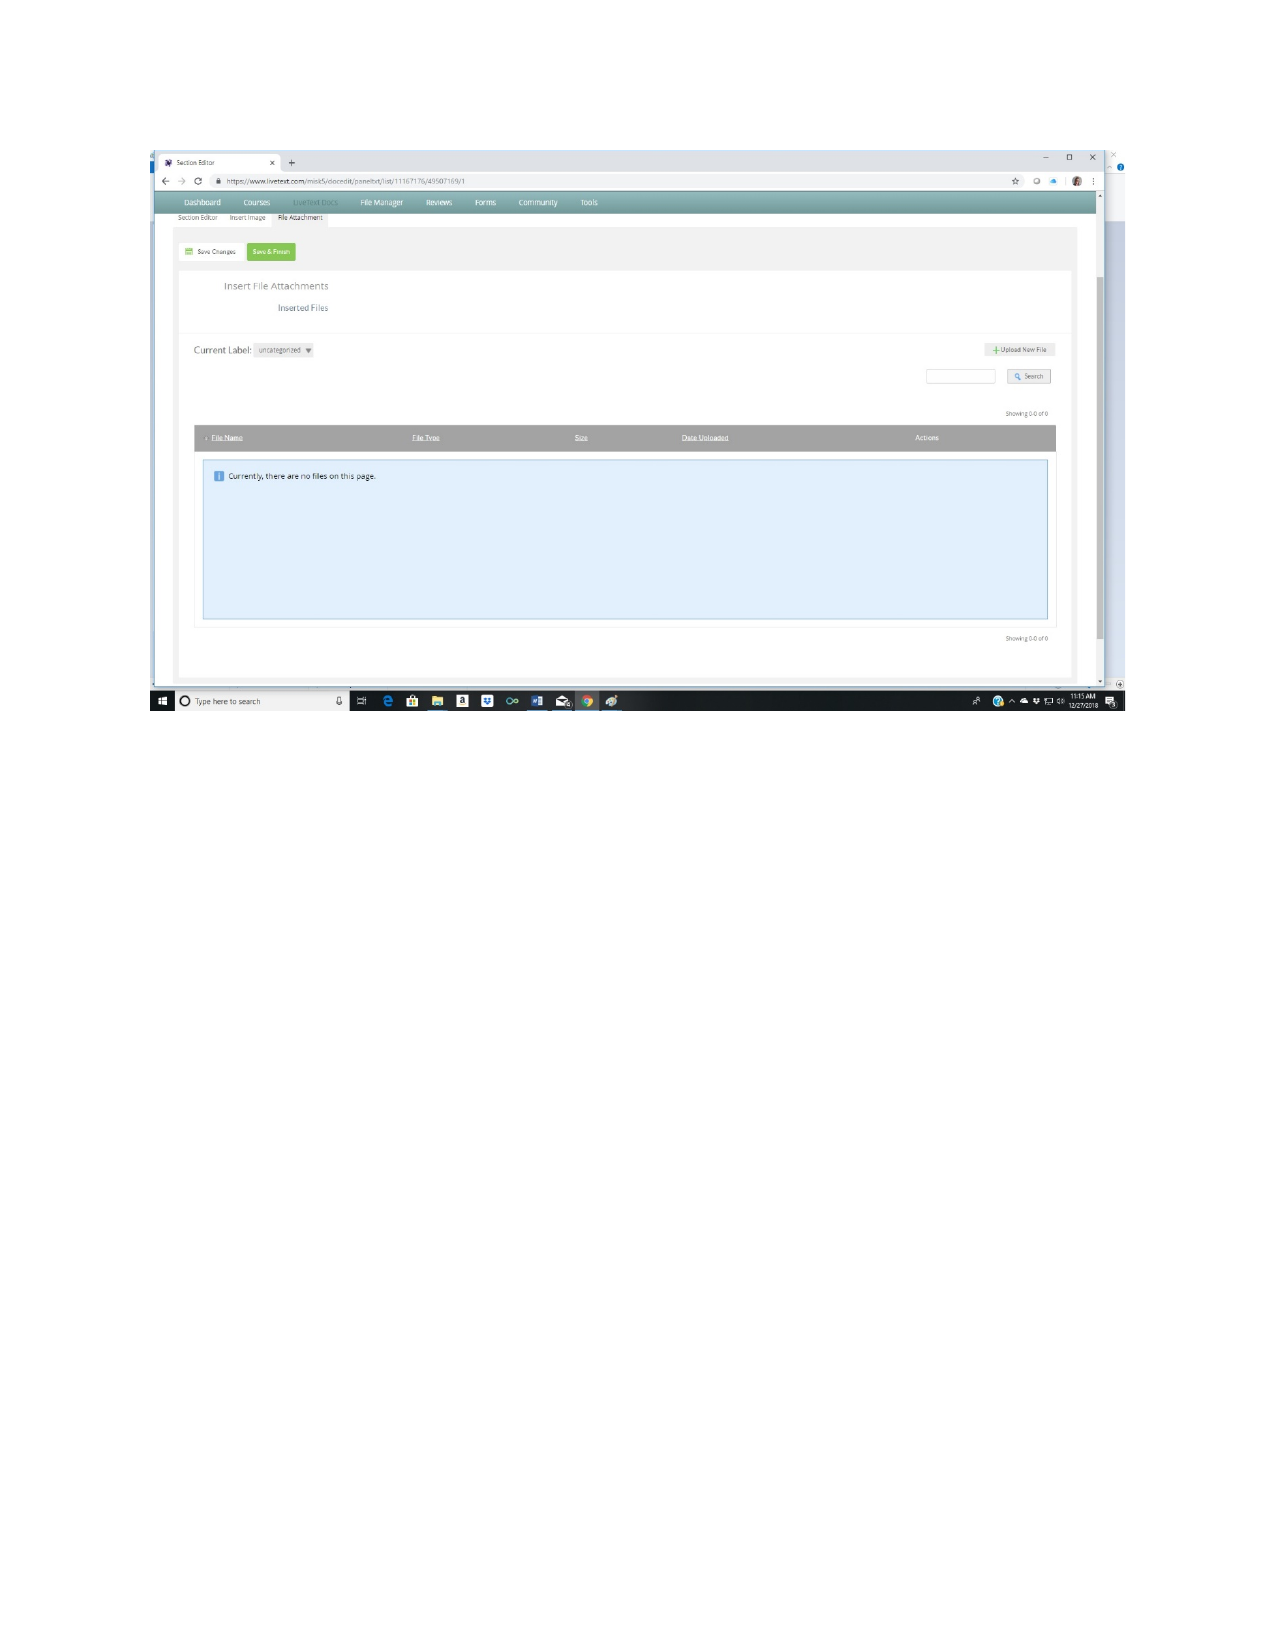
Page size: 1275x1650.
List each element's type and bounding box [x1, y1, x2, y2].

picture [150, 150, 1125, 711]
